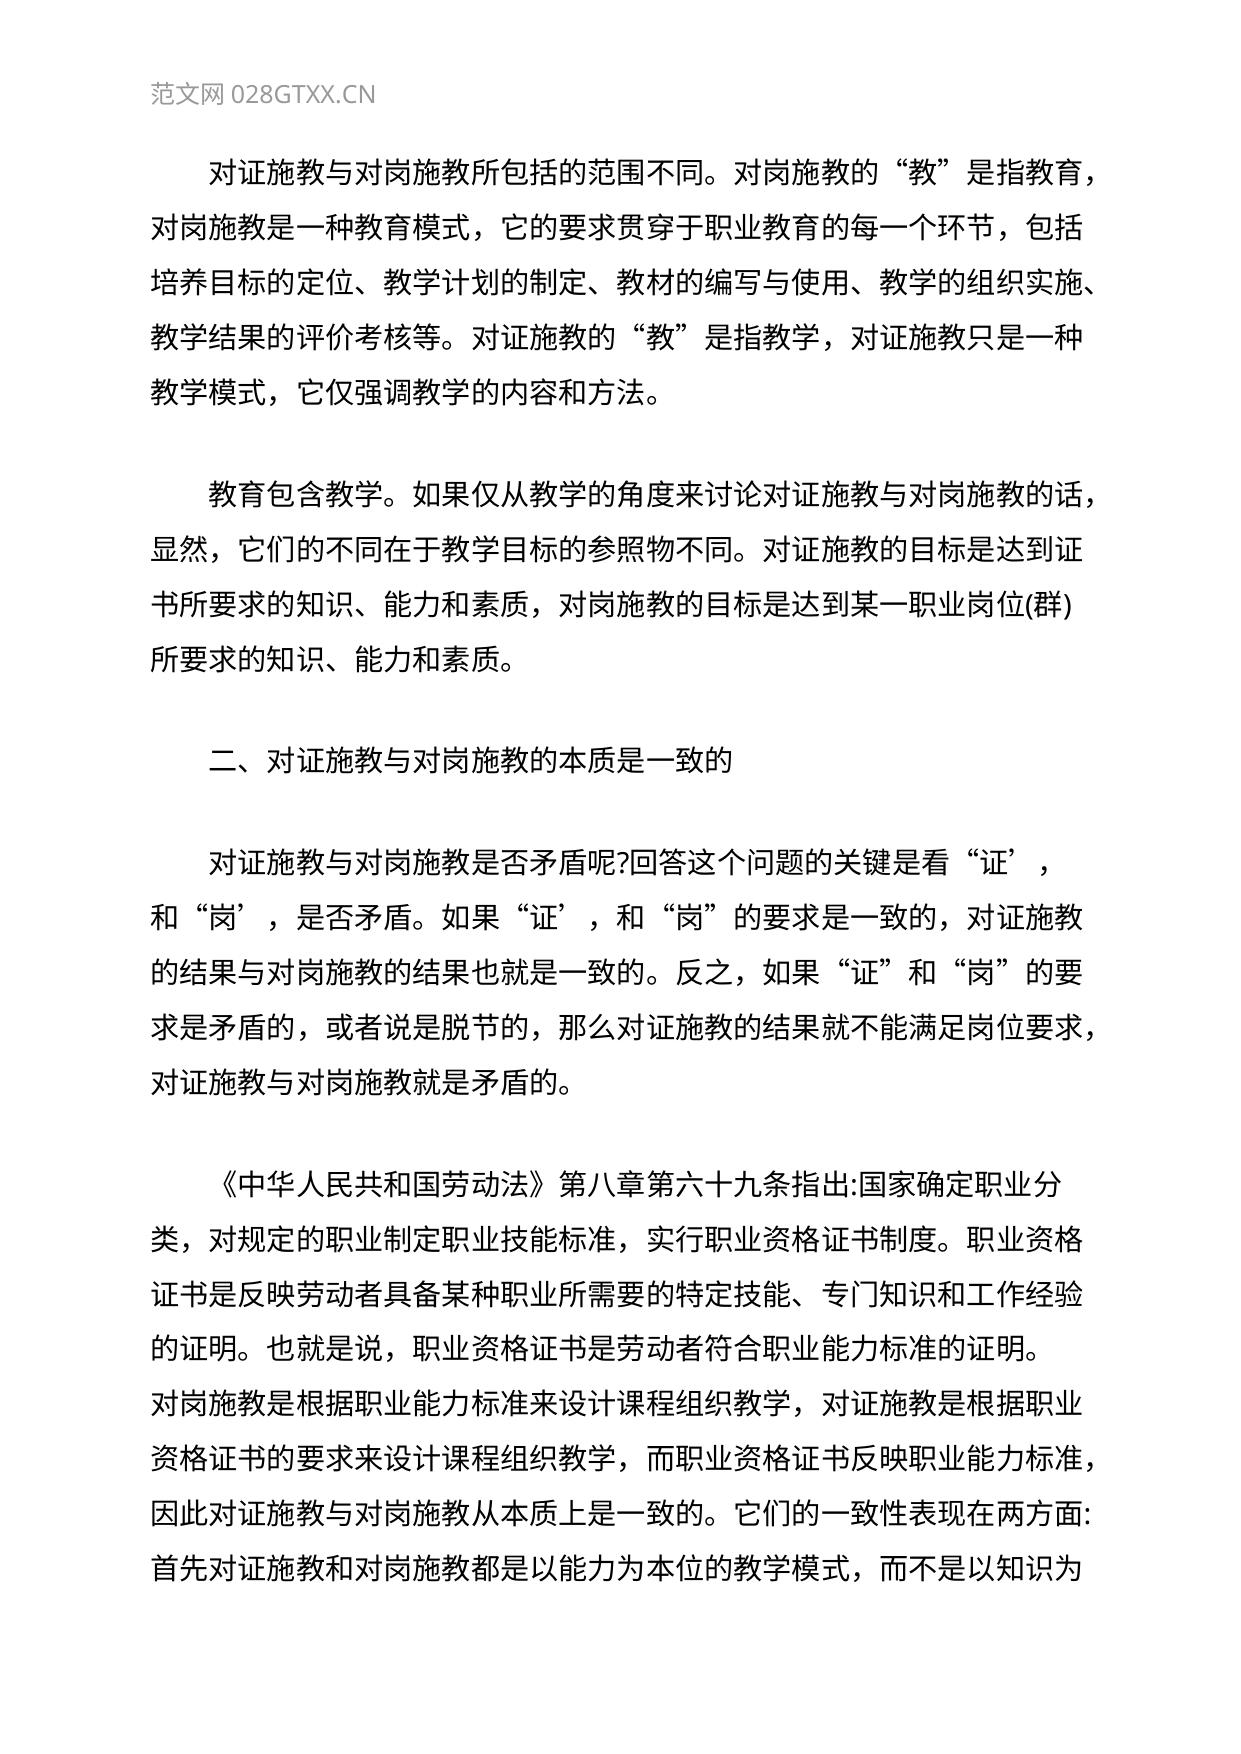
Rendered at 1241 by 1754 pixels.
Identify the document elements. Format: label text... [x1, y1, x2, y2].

text 二、对证施教与对岗施教的本质是一致的 [150, 738, 1090, 780]
text 对证施教与对岗施教是否矛盾呢?回答这个问题的关键是看“证’，和“岗’，是否矛盾。如果“证’，和“岗”的要求是一致的，对证施教的结果与对岗施教的结果也就是一致的。反之，如果“证”和“岗”的要求是矛盾的，或者说是脱节的，那么对证施教的结果就不能满足岗位要求，对证施教与对岗施教就是矛盾的。 [150, 840, 1090, 1102]
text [150, 1161, 1090, 1588]
text 对证施教与对岗施教所包括的范围不同。对岗施教的“教”是指教育，对岗施教是一种教育模式，它的要求贯穿于职业教育的每一个环节，包括培养目标的定位、教学计划的制定、教材的编写与使用、教学的组织实施、教学结果的评价考核等。对证施教的“教”是指教学，对证施教只是一种教学模式，它仅强调教学的内容和方法。 [150, 150, 1090, 412]
text 教育包含教学。如果仅从教学的角度来讨论对证施教与对岗施教的话，显然，它们的不同在于教学目标的参照物不同。对证施教的目标是达到证书所要求的知识、能力和素质，对岗施教的目标是达到某一职业岗位(群)所要求的知识、能力和素质。 [150, 471, 1090, 678]
